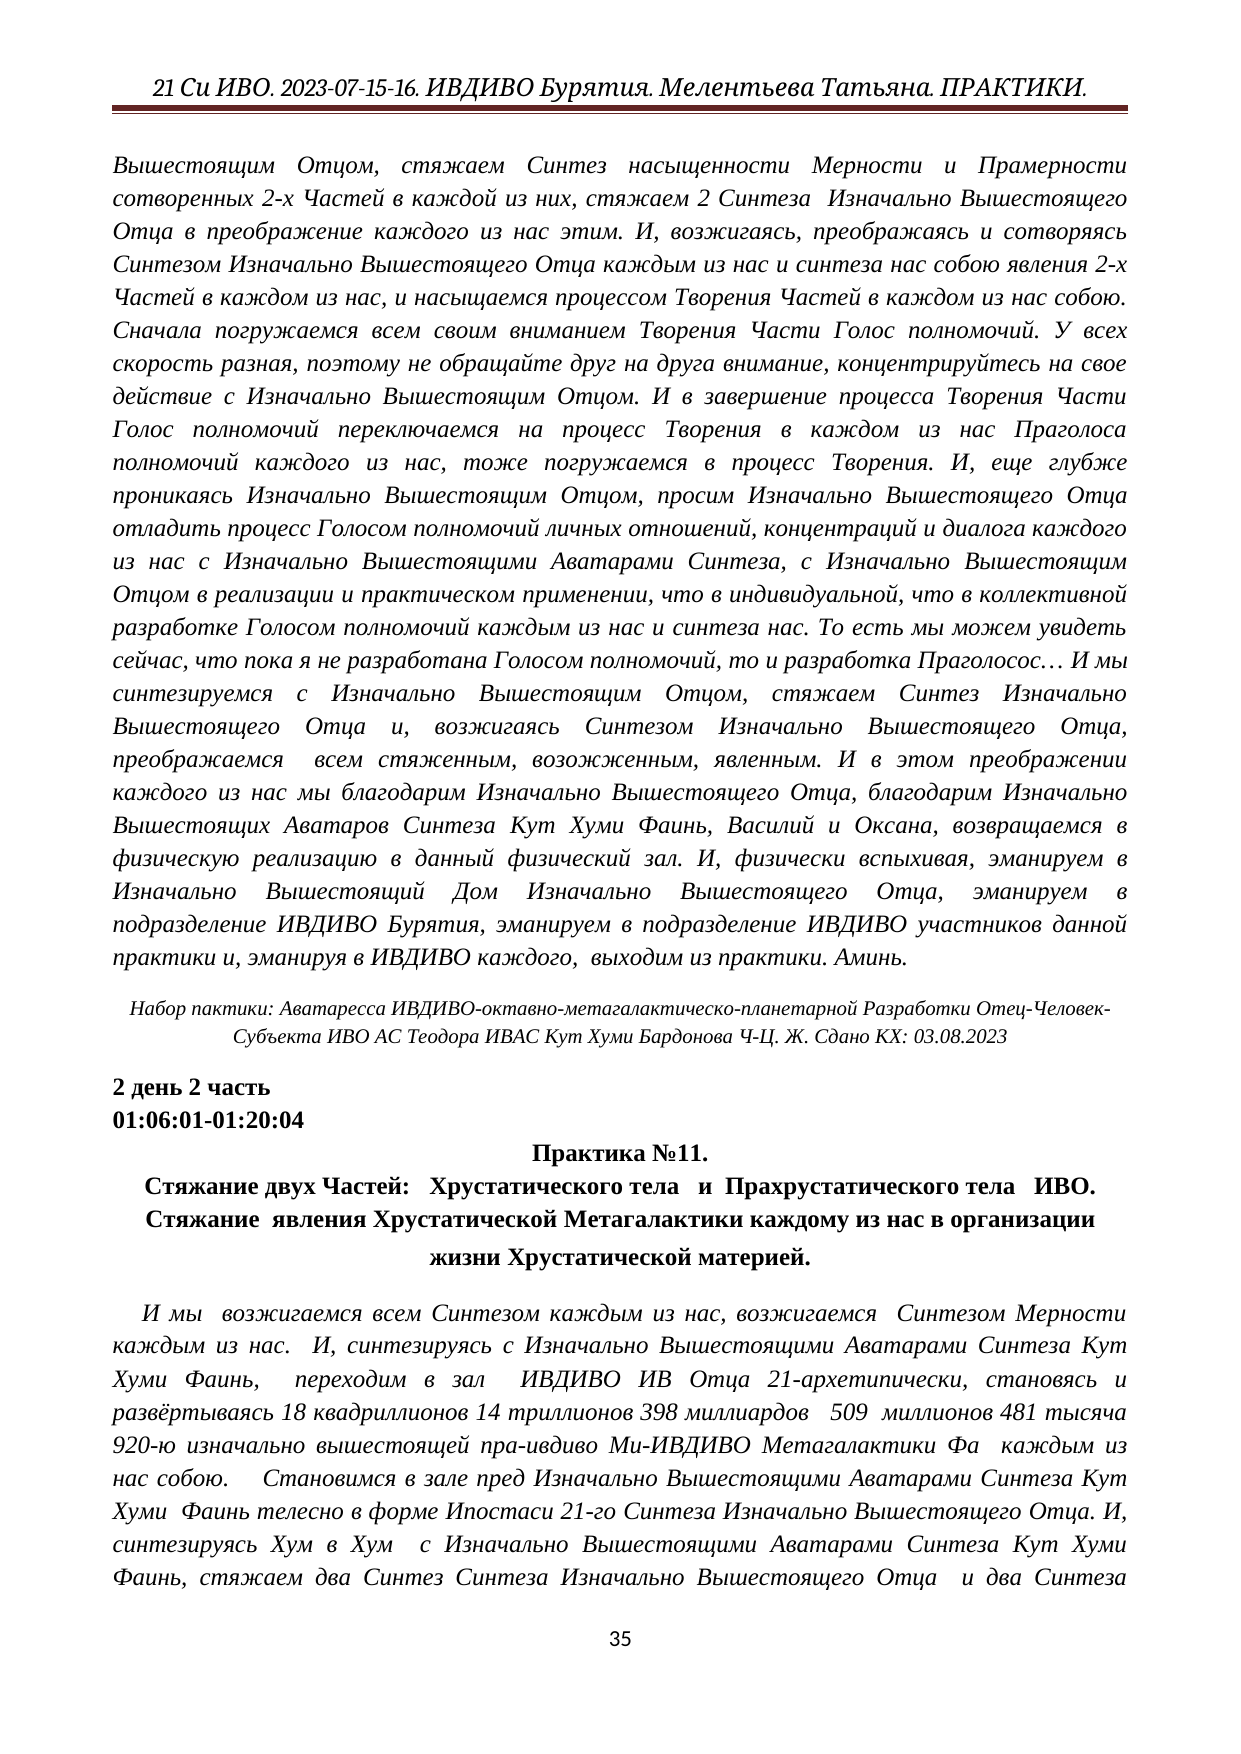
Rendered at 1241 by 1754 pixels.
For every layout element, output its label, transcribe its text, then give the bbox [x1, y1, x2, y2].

text Практика №11. [112, 1138, 1128, 1167]
text Набор пактики: Аватаресса ИВДИВО-октавно-метагалактическо-планетарной Разработки Отец-Человек-Субъекта ИВО АС Теодора ИВАС Кут Хуми Бардонова Ч-Ц. Ж. Сдано КХ: 03.08.2023 [112, 996, 1128, 1048]
text 01:06:01-01:20:04 [112, 1105, 1128, 1134]
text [112, 1298, 1128, 1591]
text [112, 150, 1128, 971]
text 2 день 2 часть [112, 1072, 1128, 1101]
text Стяжание двух Частей: Хрустатического тела и Прахрустатического тела ИВО. Стяжание явления Хрустатической Метагалактики каждому из нас в организации жизни Хрустатической материей. [112, 1171, 1128, 1272]
